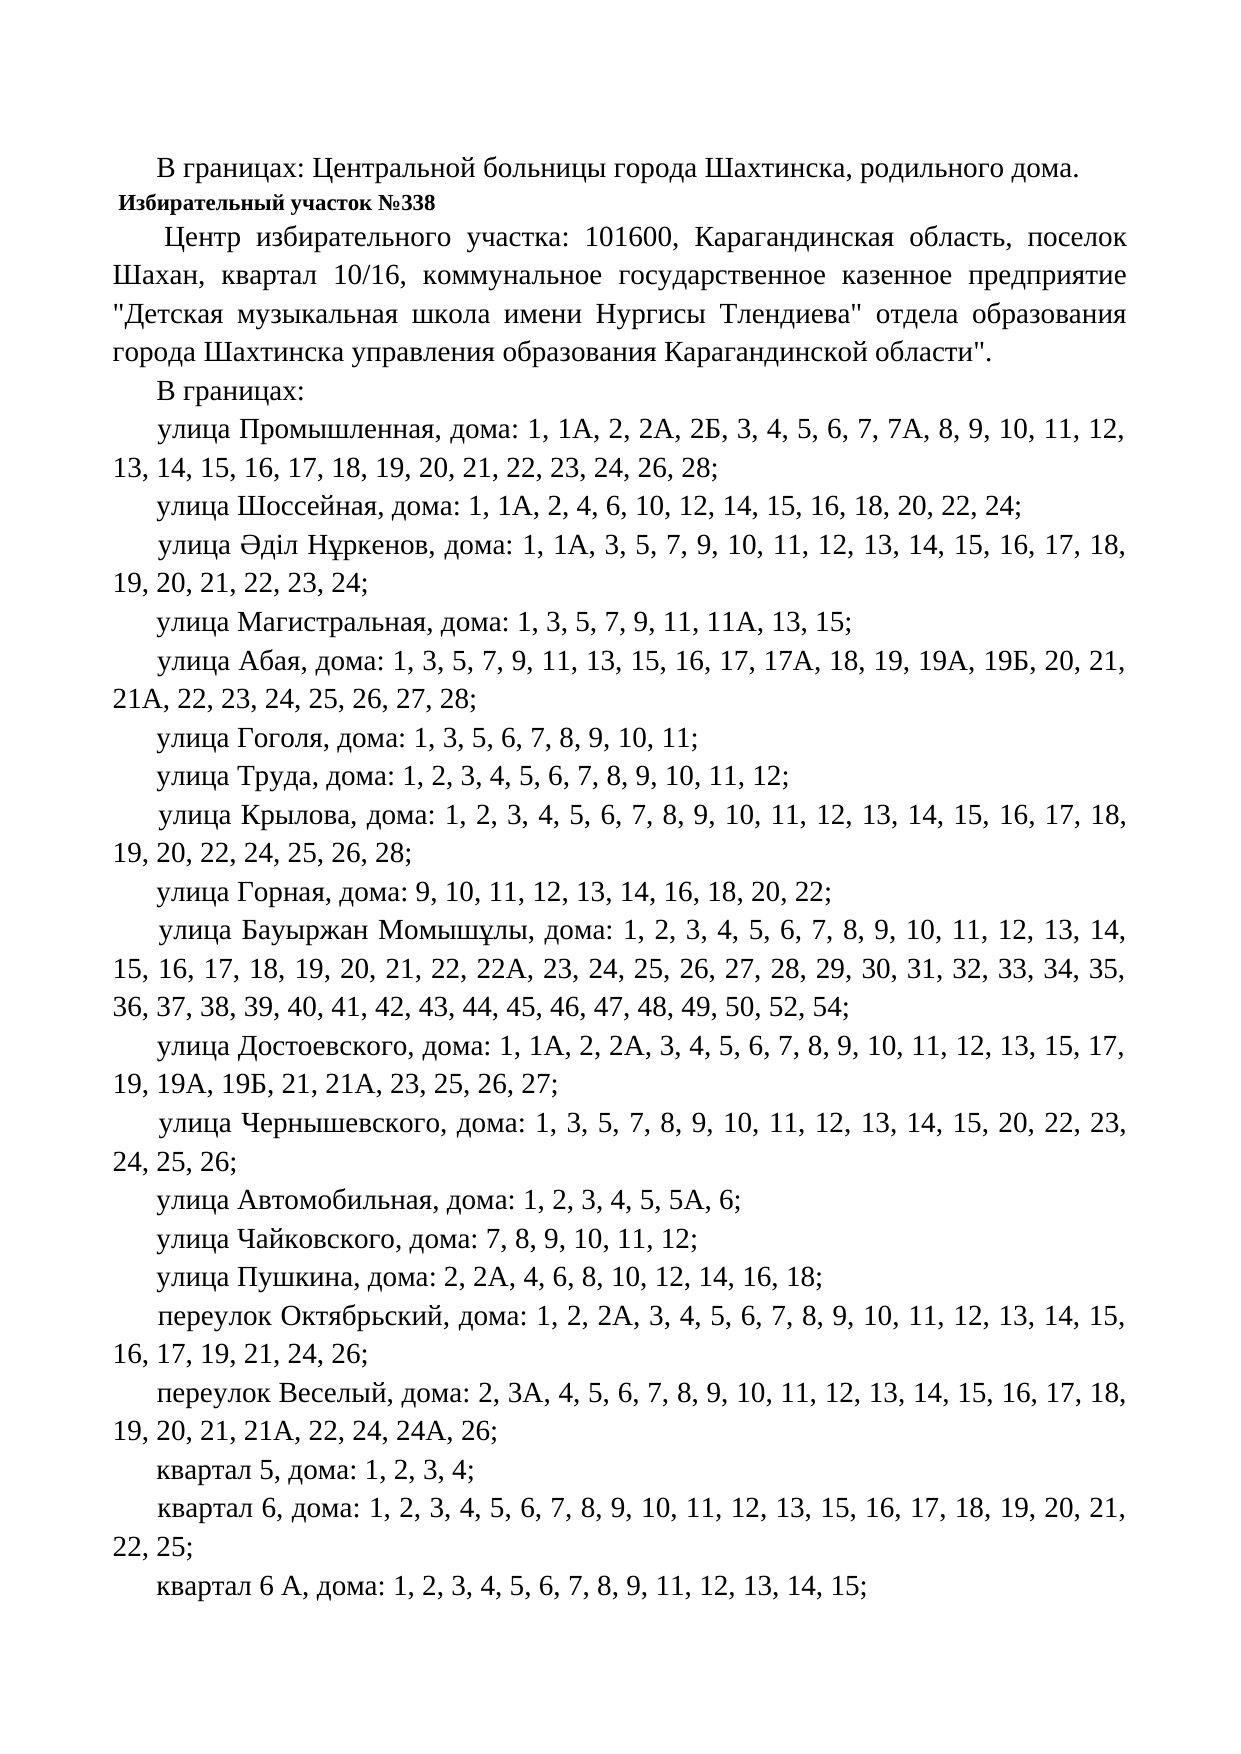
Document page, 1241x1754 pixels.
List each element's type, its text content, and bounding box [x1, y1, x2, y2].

text В границах: [112, 373, 1128, 406]
text Избирательный участок №338 [112, 188, 1128, 215]
text улица Гоголя, дома: 1, 3, 5, 6, 7, 8, 9, 10, 11; [112, 720, 1128, 753]
text улица Чайковского, дома: 7, 8, 9, 10, 11, 12; [112, 1221, 1128, 1254]
text Центр избирательного участка: 101600, Карагандинская область, поселок Шахан, квартал 10/16, коммунальное государственное казенное предприятие "Детская музыкальная школа имени Нургисы Тлендиева" отдела образования города Шахтинска управления образования Карагандинской области". [112, 219, 1128, 368]
text улица Крылова, дома: 1, 2, 3, 4, 5, 6, 7, 8, 9, 10, 11, 12, 13, 14, 15, 16, 17, 18, 19, 20, 22, 24, 25, 26, 28; [112, 797, 1128, 869]
text улица Автомобильная, дома: 1, 2, 3, 4, 5, 5А, 6; [112, 1182, 1128, 1216]
text улица Бауыржан Момышұлы, дома: 1, 2, 3, 4, 5, 6, 7, 8, 9, 10, 11, 12, 13, 14, 15, 16, 17, 18, 19, 20, 21, 22, 22А, 23, 24, 25, 26, 27, 28, 29, 30, 31, 32, 33, 34, 35, 36, 37, 38, 39, 40, 41, 42, 43, 44, 45, 46, 47, 48, 49, 50, 52, 54; [112, 912, 1128, 1023]
text переулок Октябрьский, дома: 1, 2, 2А, 3, 4, 5, 6, 7, 8, 9, 10, 11, 12, 13, 14, 15, 16, 17, 19, 21, 24, 26; [112, 1298, 1128, 1370]
text улица Достоевского, дома: 1, 1А, 2, 2А, 3, 4, 5, 6, 7, 8, 9, 10, 11, 12, 13, 15, 17, 19, 19А, 19Б, 21, 21А, 23, 25, 26, 27; [112, 1028, 1128, 1100]
text В границах: Центральной больницы города Шахтинска, родильного дома. [112, 150, 1128, 183]
text улица Труда, дома: 1, 2, 3, 4, 5, 6, 7, 8, 9, 10, 11, 12; [112, 758, 1128, 792]
text улица Горная, дома: 9, 10, 11, 12, 13, 14, 16, 18, 20, 22; [112, 874, 1128, 907]
text квартал 5, дома: 1, 2, 3, 4; [112, 1452, 1128, 1486]
text переулок Веселый, дома: 2, 3А, 4, 5, 6, 7, 8, 9, 10, 11, 12, 13, 14, 15, 16, 17, 18, 19, 20, 21, 21А, 22, 24, 24А, 26; [112, 1375, 1128, 1447]
text улица Магистральная, дома: 1, 3, 5, 7, 9, 11, 11А, 13, 15; [112, 604, 1128, 638]
text улица Әділ Нұркенов, дома: 1, 1А, 3, 5, 7, 9, 10, 11, 12, 13, 14, 15, 16, 17, 18, 19, 20, 21, 22, 23, 24; [112, 527, 1128, 599]
text улица Шоссейная, дома: 1, 1А, 2, 4, 6, 10, 12, 14, 15, 16, 18, 20, 22, 24; [112, 488, 1128, 522]
text квартал 6 А, дома: 1, 2, 3, 4, 5, 6, 7, 8, 9, 11, 12, 13, 14, 15; [112, 1568, 1128, 1601]
text улица Промышленная, дома: 1, 1А, 2, 2А, 2Б, 3, 4, 5, 6, 7, 7А, 8, 9, 10, 11, 12, 13, 14, 15, 16, 17, 18, 19, 20, 21, 22, 23, 24, 26, 28; [112, 411, 1128, 483]
text улица Пушкина, дома: 2, 2А, 4, 6, 8, 10, 12, 14, 16, 18; [112, 1259, 1128, 1293]
text квартал 6, дома: 1, 2, 3, 4, 5, 6, 7, 8, 9, 10, 11, 12, 13, 15, 16, 17, 18, 19, 20, 21, 22, 25; [112, 1491, 1128, 1563]
text улица Чернышевского, дома: 1, 3, 5, 7, 8, 9, 10, 11, 12, 13, 14, 15, 20, 22, 23, 24, 25, 26; [112, 1105, 1128, 1177]
text улица Абая, дома: 1, 3, 5, 7, 9, 11, 13, 15, 16, 17, 17А, 18, 19, 19А, 19Б, 20, 21, 21А, 22, 23, 24, 25, 26, 27, 28; [112, 643, 1128, 715]
